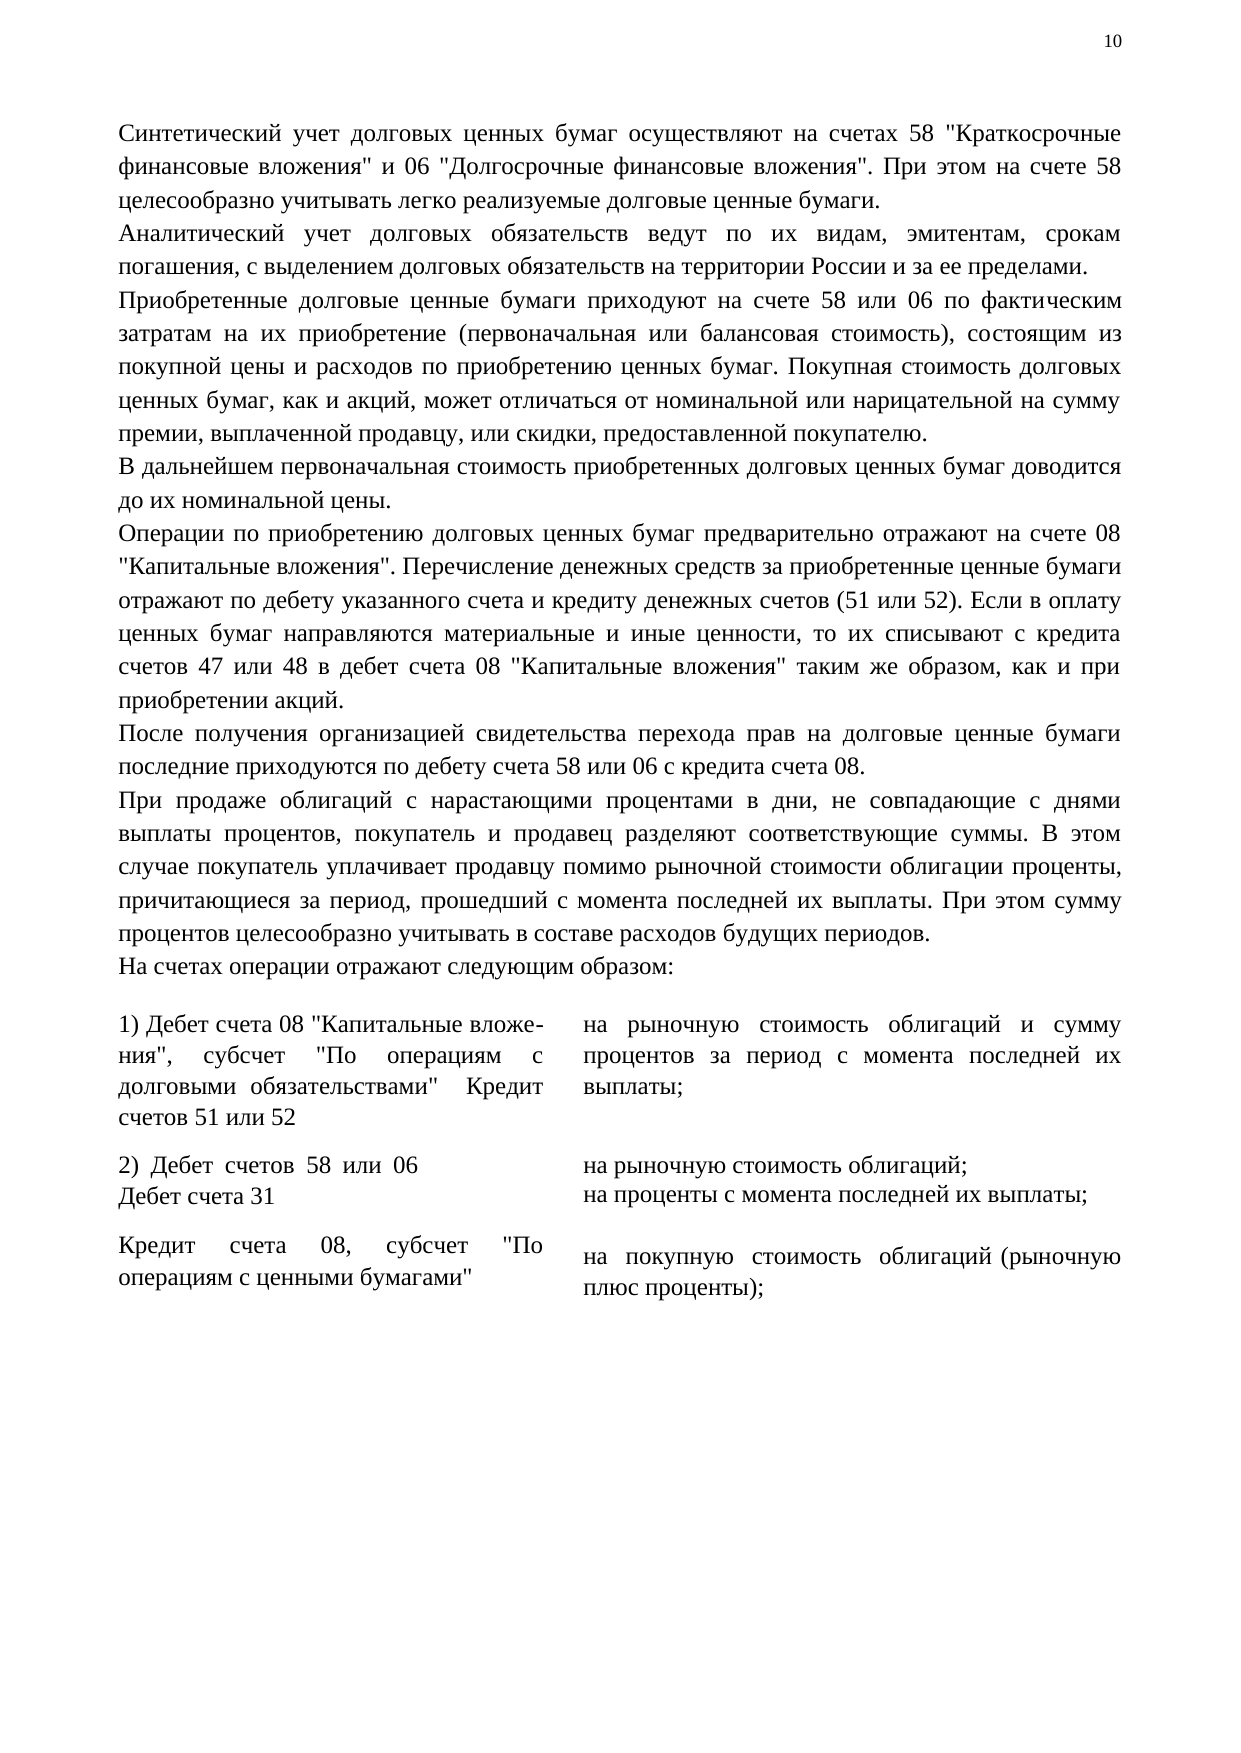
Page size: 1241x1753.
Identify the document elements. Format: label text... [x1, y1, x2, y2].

text Приобретенные долговые ценные бумаги приходуют на счете 58 или 06 по фактическим затратам на их приобретение (первоначальная или балансовая стоимость), состоящим из покупной цены и расходов по приобретению ценных бумаг. Покупная стоимость долговых ценных бумаг, как и акций, может отличаться от номинальной или нарицательной на сумму премии, выплаченной продавцу, или скидки, предоставленной покупателю. [118, 285, 1122, 447]
text на рыночную стоимость облигаций; [583, 1150, 1122, 1179]
text Синтетический учет долговых ценных бумаг осуществляют на счетах 58 "Краткосрочные финансовые вложения" и 06 "Долгосрочные финансовые вложения". При этом на счете 58 целесообразно учитывать легко реализуемые долговые ценные бумаги. [118, 118, 1122, 213]
text На счетах операции отражают следующим образом: [118, 951, 1122, 980]
text 1) Дебет счета 08 "Капитальные вложения", субсчет "По операциям с долговыми обязательствами" Кредит счетов 51 или 52 [118, 1009, 543, 1131]
text При продаже облигаций с нарастающими процентами в дни, не совпадающие с днями выплаты процентов, покупатель и продавец разделяют соответствующие суммы. В этом случае покупатель уплачивает продавцу помимо рыночной стоимости облигации проценты, причитающиеся за период, прошедший с момента последней их выплаты. При этом сумму процентов целесообразно учитывать в составе расходов будущих периодов. [118, 785, 1122, 947]
text на покупную стоимость облигаций (рыночную плюс проценты); [583, 1241, 1122, 1301]
text Операции по приобретению долговых ценных бумаг предварительно отражают на счете 08 "Капитальные вложения". Перечисление денежных средств за приобретенные ценные бумаги отражают по дебету указанного счета и кредиту денежных счетов (51 или 52). Если в оплату ценных бумаг направляются материальные и иные ценности, то их списывают с кредита счетов 47 или 48 в дебет счета 08 "Капитальные вложения" таким же образом, как и при приобретении акций. [118, 518, 1122, 713]
text После получения организацией свидетельства перехода прав на долговые ценные бумаги последние приходуются по дебету счета 58 или 06 с кредита счета 08. [118, 718, 1122, 780]
text Аналитический учет долговых обязательств ведут по их видам, эмитентам, срокам погашения, с выделением долговых обязательств на территории России и за ее пределами. [118, 218, 1122, 280]
text на рыночную стоимость облигаций и сумму процентов за период с момента последней их выплаты; [583, 1009, 1122, 1100]
text 2) Дебет счетов 58 или 06 Дебет счета 31 [118, 1150, 418, 1209]
text на проценты с момента последней их выплаты; [583, 1179, 1122, 1207]
text Кредит счета 08, субсчет "По операциям с ценными бумагами" [118, 1231, 543, 1290]
text В дальнейшем первоначальная стоимость приобретенных долговых ценных бумаг доводится до их номинальной цены. [118, 451, 1122, 513]
